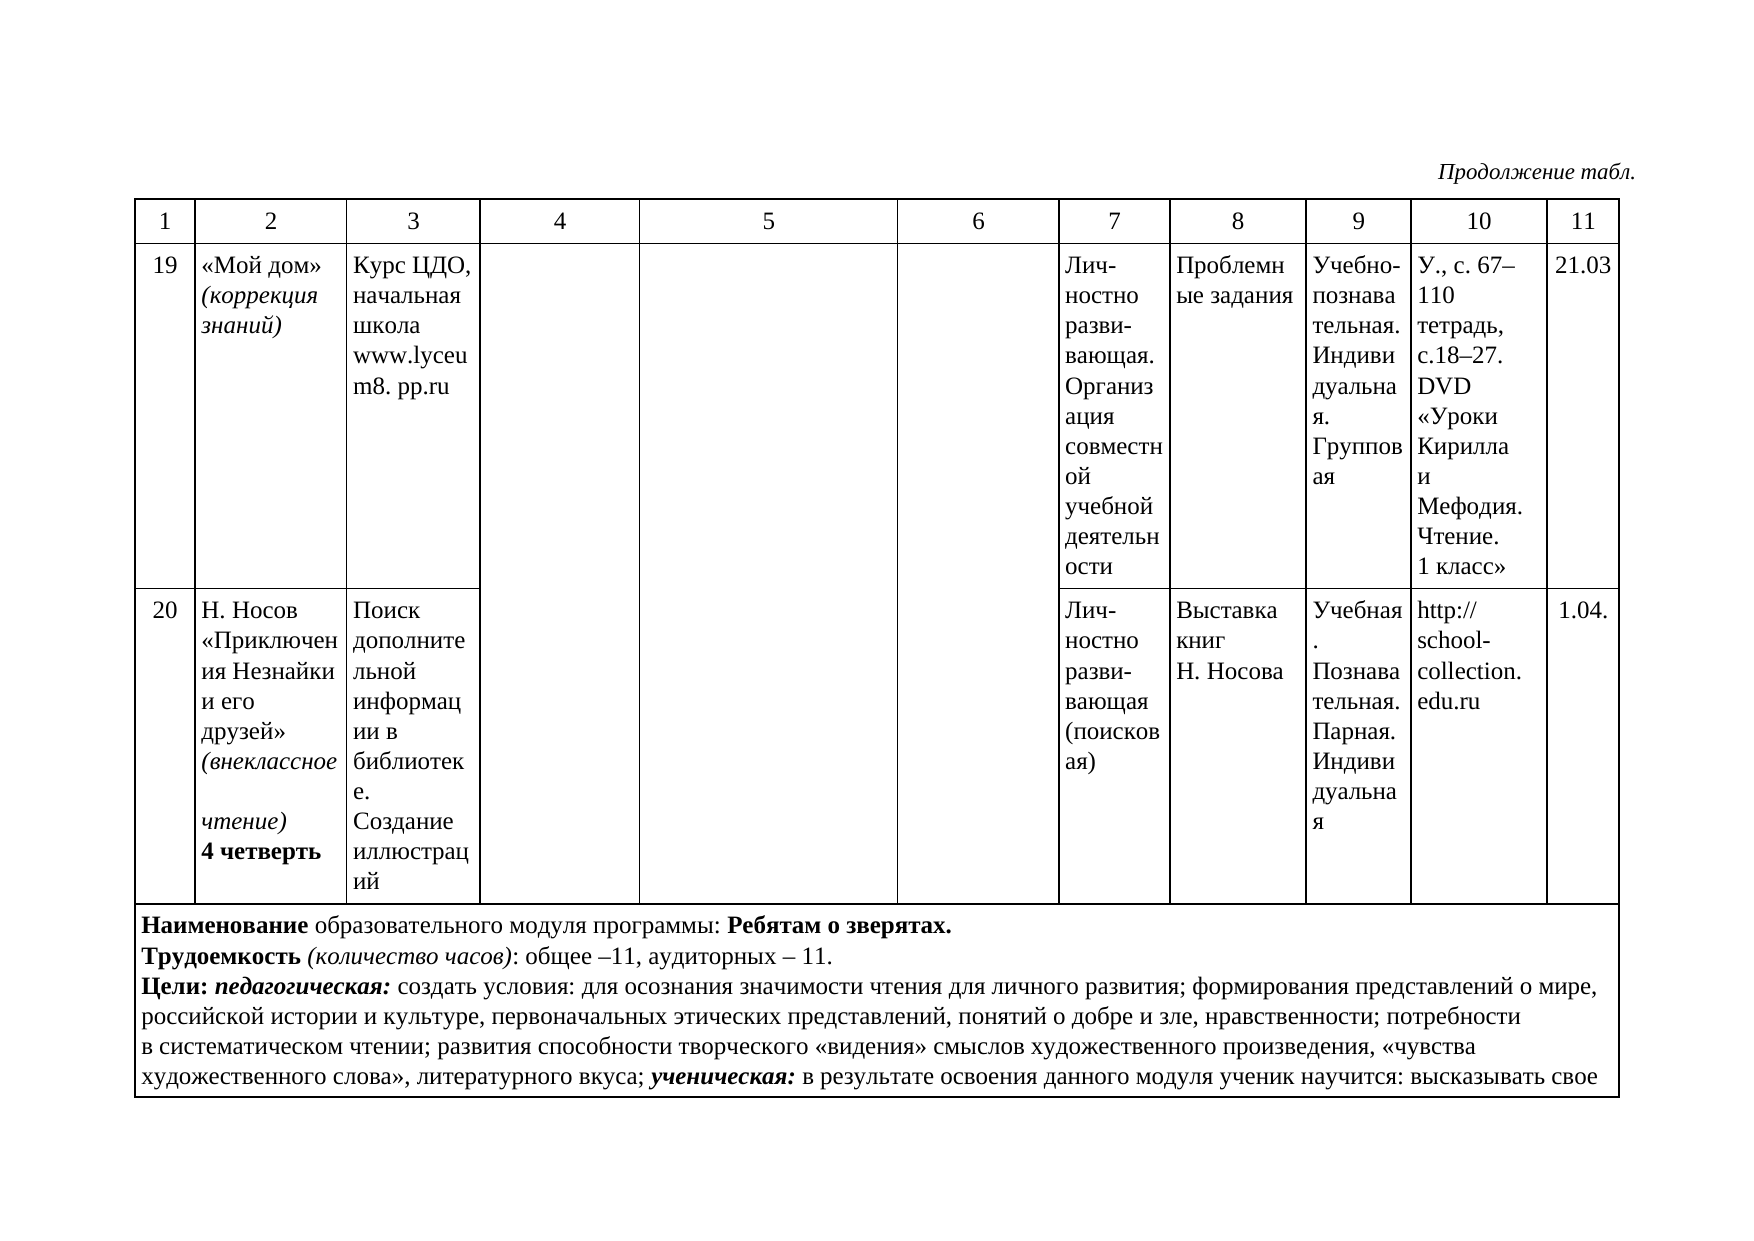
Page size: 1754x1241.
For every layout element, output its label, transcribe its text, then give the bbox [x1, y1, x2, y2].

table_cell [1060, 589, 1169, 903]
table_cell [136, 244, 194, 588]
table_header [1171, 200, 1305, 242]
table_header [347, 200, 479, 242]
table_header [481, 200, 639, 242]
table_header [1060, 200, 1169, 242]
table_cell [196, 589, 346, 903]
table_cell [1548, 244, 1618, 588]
text Продолжение табл. [118, 158, 1636, 184]
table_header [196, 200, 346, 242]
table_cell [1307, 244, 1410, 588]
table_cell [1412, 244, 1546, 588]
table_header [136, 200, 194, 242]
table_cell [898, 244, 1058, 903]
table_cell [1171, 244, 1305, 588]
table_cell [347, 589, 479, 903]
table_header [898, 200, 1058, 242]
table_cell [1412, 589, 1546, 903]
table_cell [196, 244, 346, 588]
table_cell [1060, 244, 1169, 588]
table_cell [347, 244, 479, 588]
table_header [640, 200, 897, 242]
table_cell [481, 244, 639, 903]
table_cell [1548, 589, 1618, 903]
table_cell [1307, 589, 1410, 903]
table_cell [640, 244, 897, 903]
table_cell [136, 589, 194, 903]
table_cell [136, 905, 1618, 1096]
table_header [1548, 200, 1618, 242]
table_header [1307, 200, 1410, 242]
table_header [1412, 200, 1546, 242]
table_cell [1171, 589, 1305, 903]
